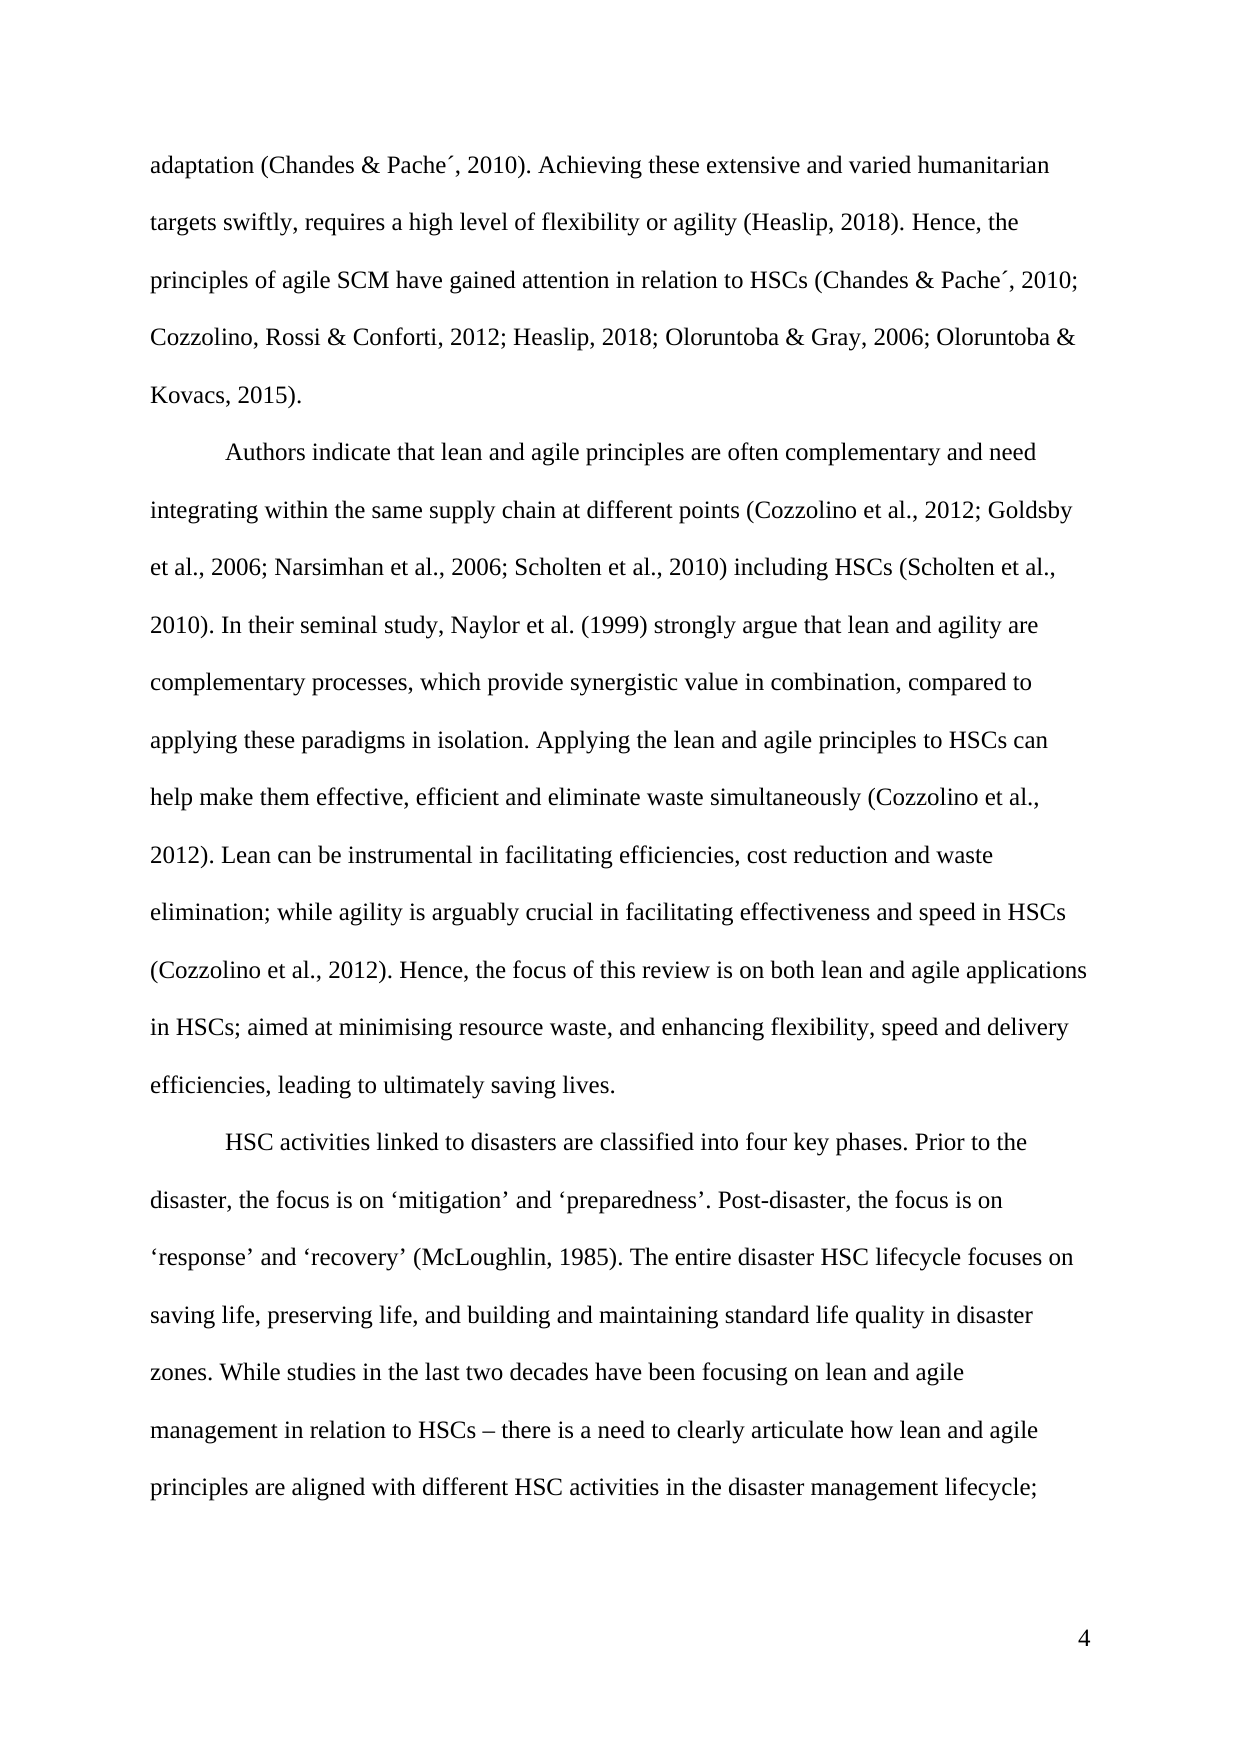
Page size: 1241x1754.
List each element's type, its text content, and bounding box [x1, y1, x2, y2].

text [150, 1127, 1090, 1501]
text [150, 150, 1090, 409]
text Authors indicate that lean and agile principles are often complementary and need integrating within the same supply chain at different points (Cozzolino et al., 2012; Goldsby et al., 2006; Narsimhan et al., 2006; Scholten et al., 2010) including HSCs (Scholten et al., 2010). In their seminal study, Naylor et al. (1999) strongly argue that lean and agility are complementary processes, which provide synergistic value in combination, compared to applying these paradigms in isolation. Applying the lean and agile principles to HSCs can help make them effective, efficient and eliminate waste simultaneously (Cozzolino et al., 2012). Lean can be instrumental in facilitating efficiencies, cost reduction and waste elimination; while agility is arguably crucial in facilitating effectiveness and speed in HSCs (Cozzolino et al., 2012). Hence, the focus of this review is on both lean and agile applications in HSCs; aimed at minimising resource waste, and enhancing flexibility, speed and delivery efficiencies, leading to ultimately saving lives. [150, 437, 1090, 1099]
